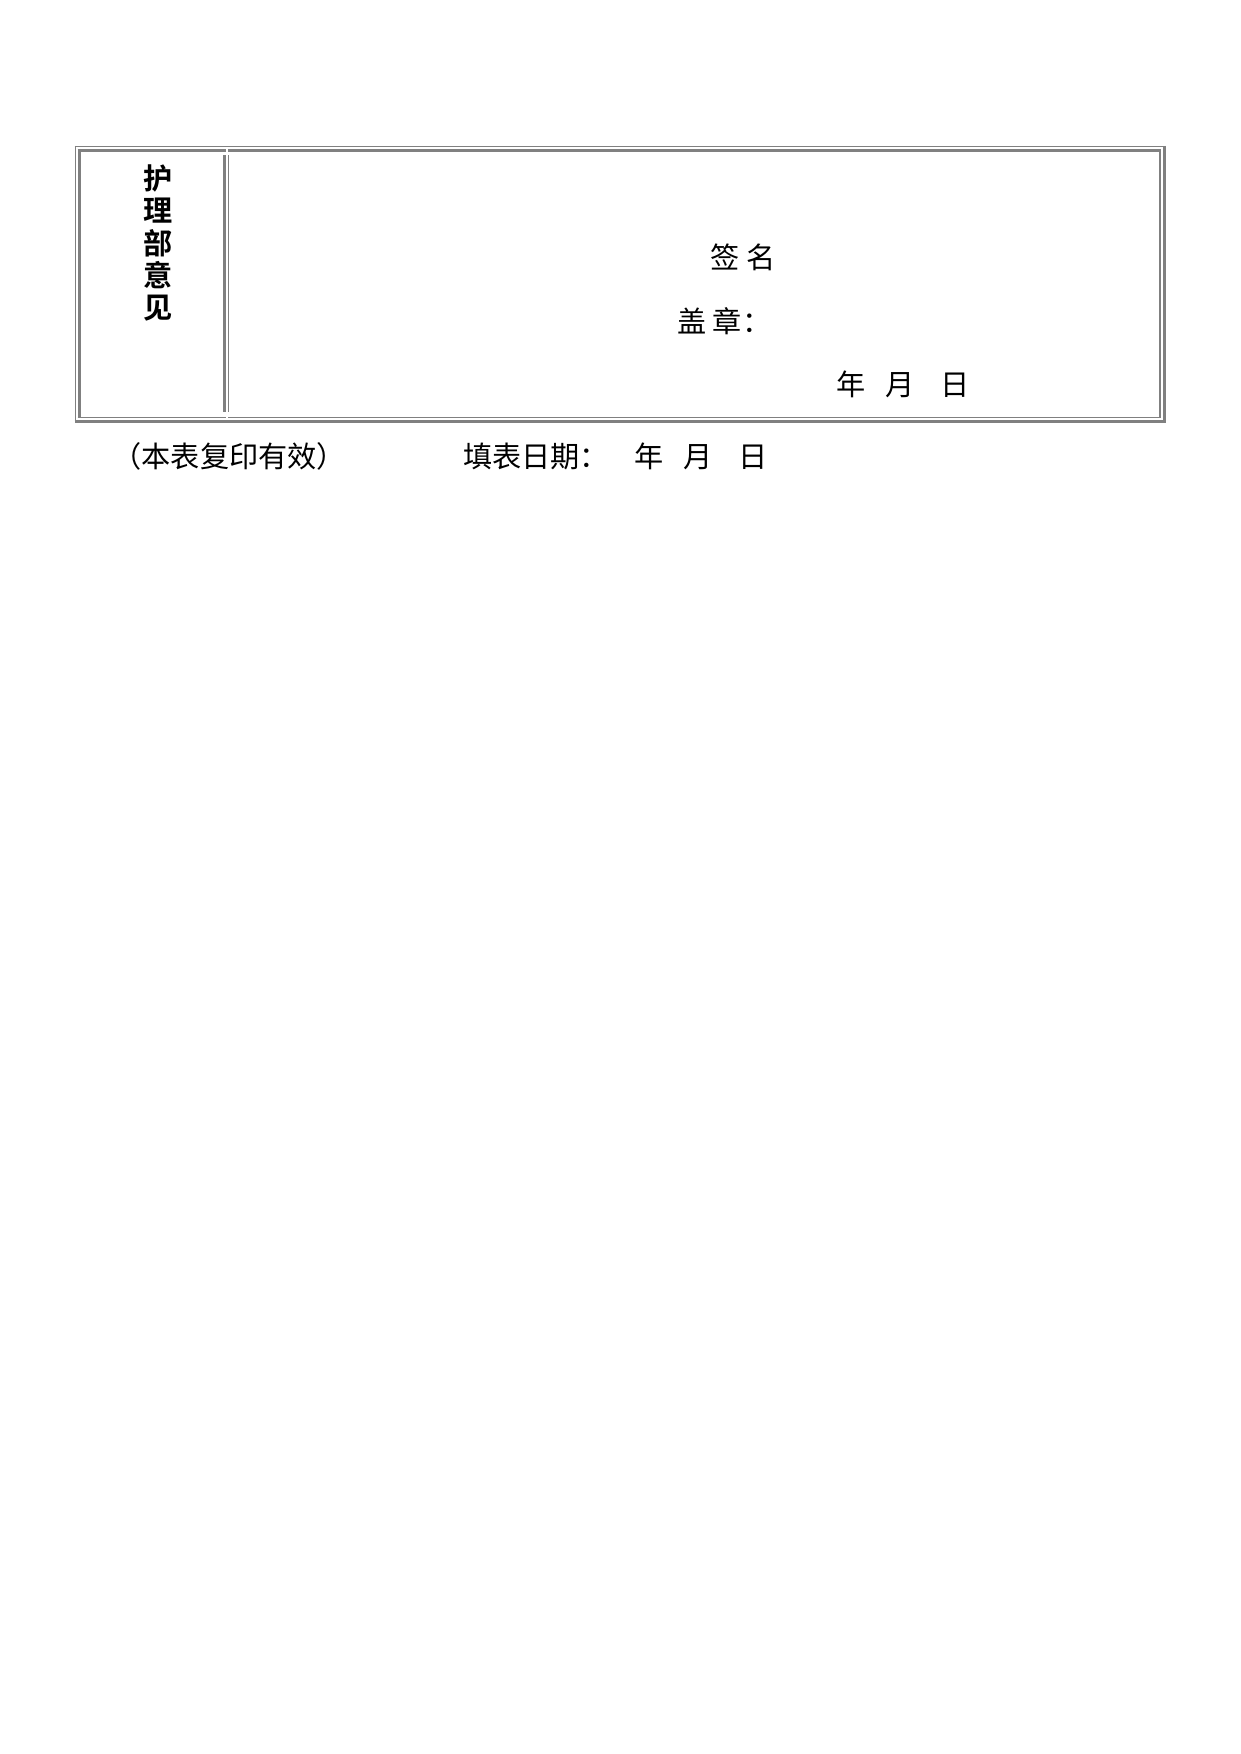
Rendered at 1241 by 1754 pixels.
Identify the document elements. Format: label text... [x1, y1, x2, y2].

text （本表复印有效） 填表日期： 年 月 日 [112, 423, 1128, 488]
table_cell 护理部意见 [81, 152, 226, 416]
table_cell 签 名 盖 章： 年 月 日 [226, 147, 1162, 416]
